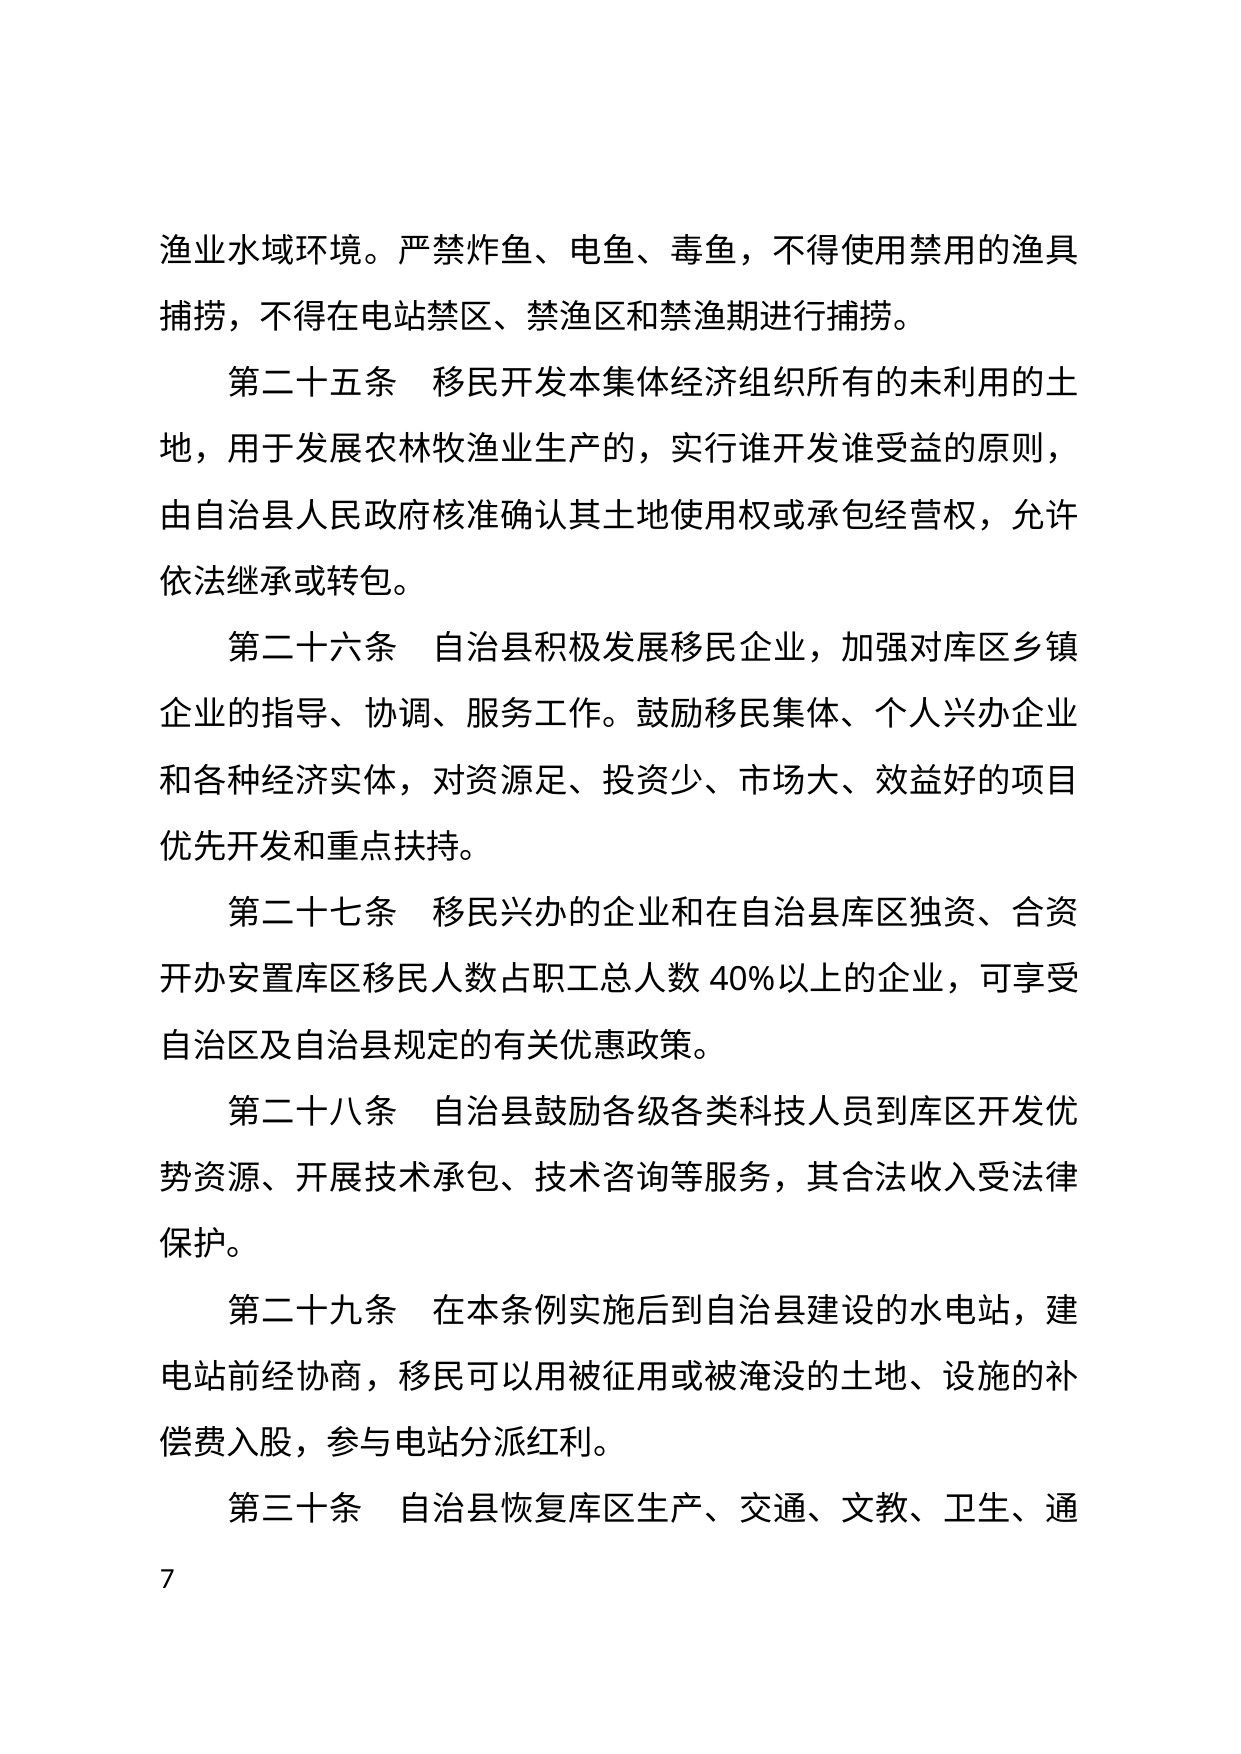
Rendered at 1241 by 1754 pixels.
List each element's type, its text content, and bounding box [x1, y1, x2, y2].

text 第二十五条 移民开发本集体经济组织所有的未利用的土地，用于发展农林牧渔业生产的，实行谁开发谁受益的原则，由自治县人民政府核准确认其土地使用权或承包经营权，允许依法继承或转包。 [159, 347, 1081, 612]
text 第二十七条 移民兴办的企业和在自治县库区独资、合资开办安置库区移民人数占职工总人数40%以上的企业，可享受自治区及自治县规定的有关优惠政策。 [159, 877, 1081, 1076]
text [159, 1473, 1081, 1539]
text 第二十九条 在本条例实施后到自治县建设的水电站，建电站前经协商，移民可以用被征用或被淹没的土地、设施的补偿费入股，参与电站分派红利。 [159, 1274, 1081, 1473]
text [159, 214, 1081, 347]
text 第二十八条 自治县鼓励各级各类科技人员到库区开发优势资源、开展技术承包、技术咨询等服务，其合法收入受法律保护。 [159, 1076, 1081, 1274]
text 第二十六条 自治县积极发展移民企业，加强对库区乡镇企业的指导、协调、服务工作。鼓励移民集体、个人兴办企业和各种经济实体，对资源足、投资少、市场大、效益好的项目优先开发和重点扶持。 [159, 612, 1081, 877]
